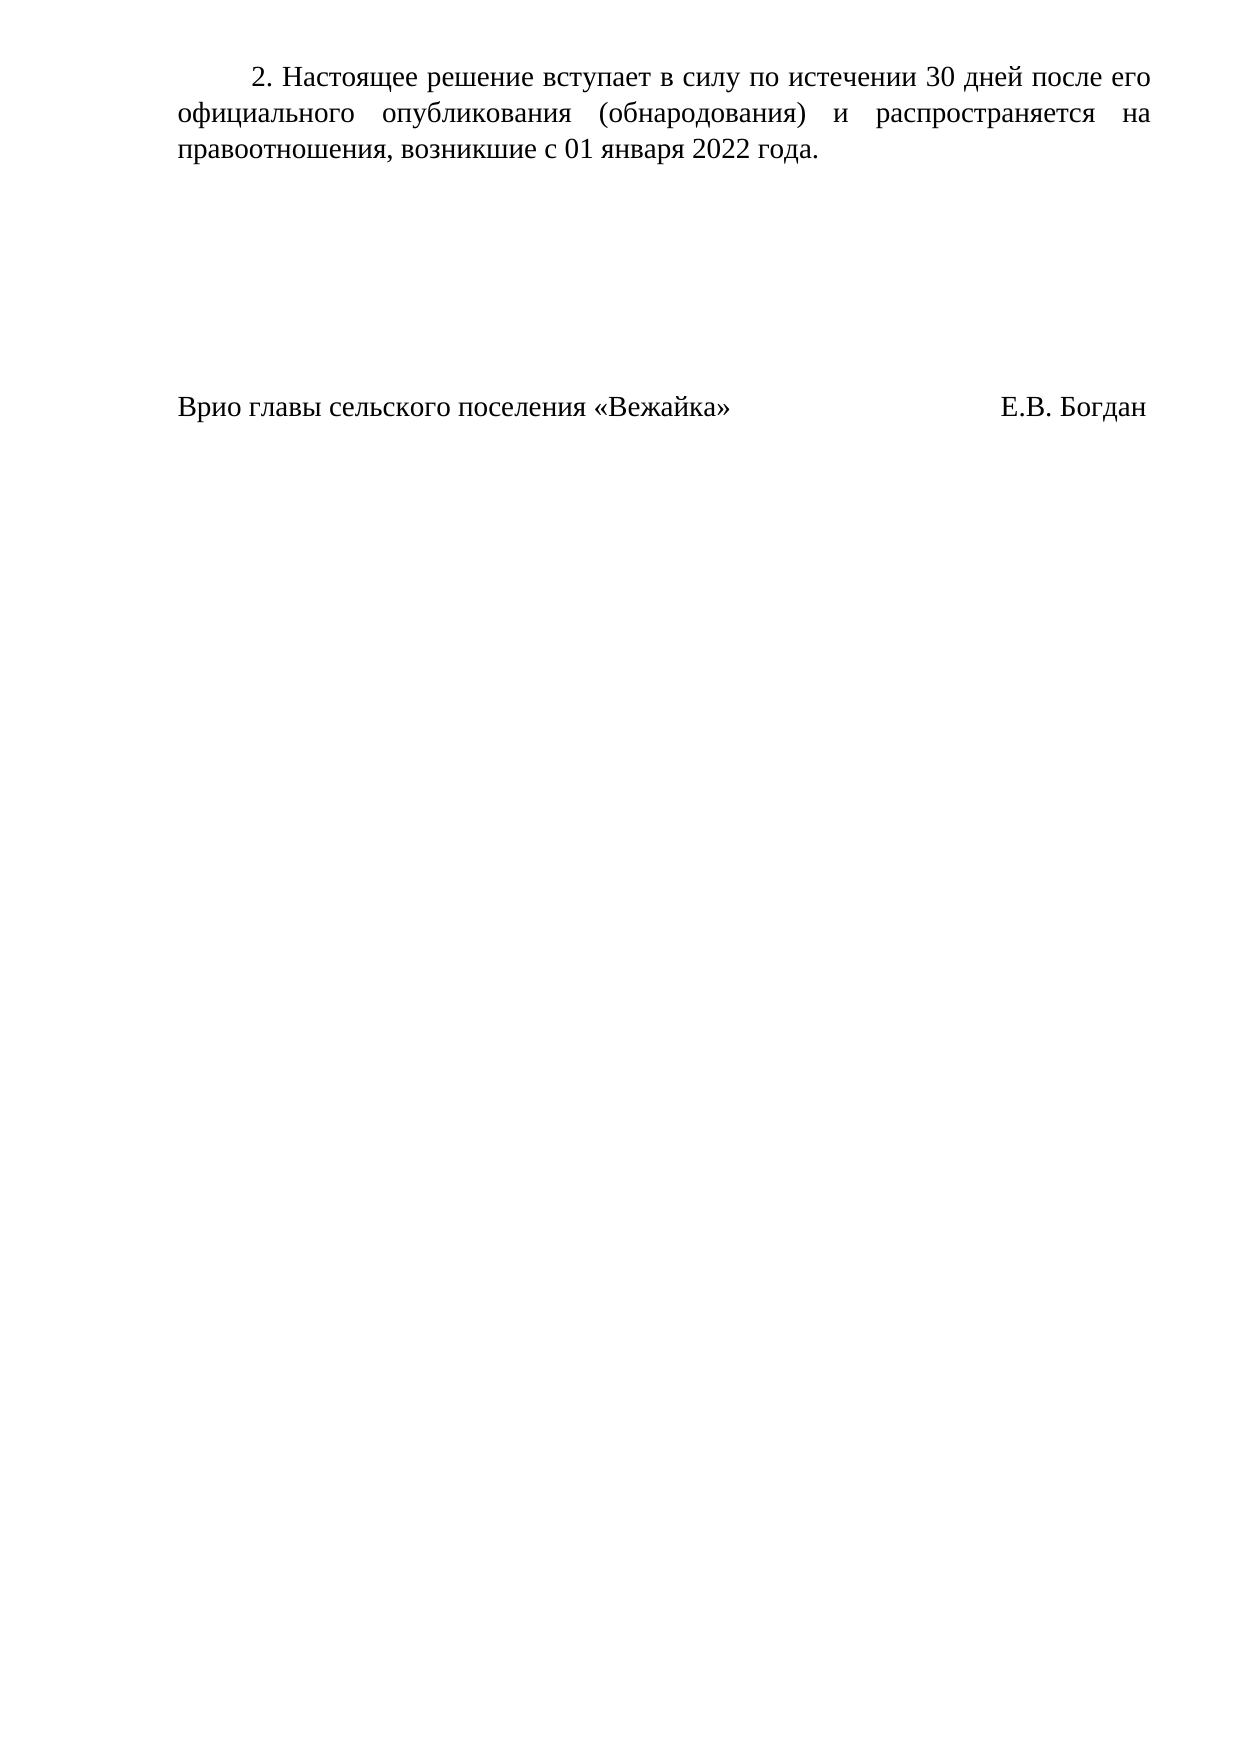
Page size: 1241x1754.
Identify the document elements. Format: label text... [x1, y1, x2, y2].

text Врио главы сельского поселения «Вежайка» Е.В. Богдан [177, 389, 1152, 423]
text 2. Настоящее решение вступает в силу по истечении 30 дней после его официального опубликования (обнародования) и распространяется на правоотношения, возникшие с 01 января 2022 года. [177, 59, 1152, 165]
